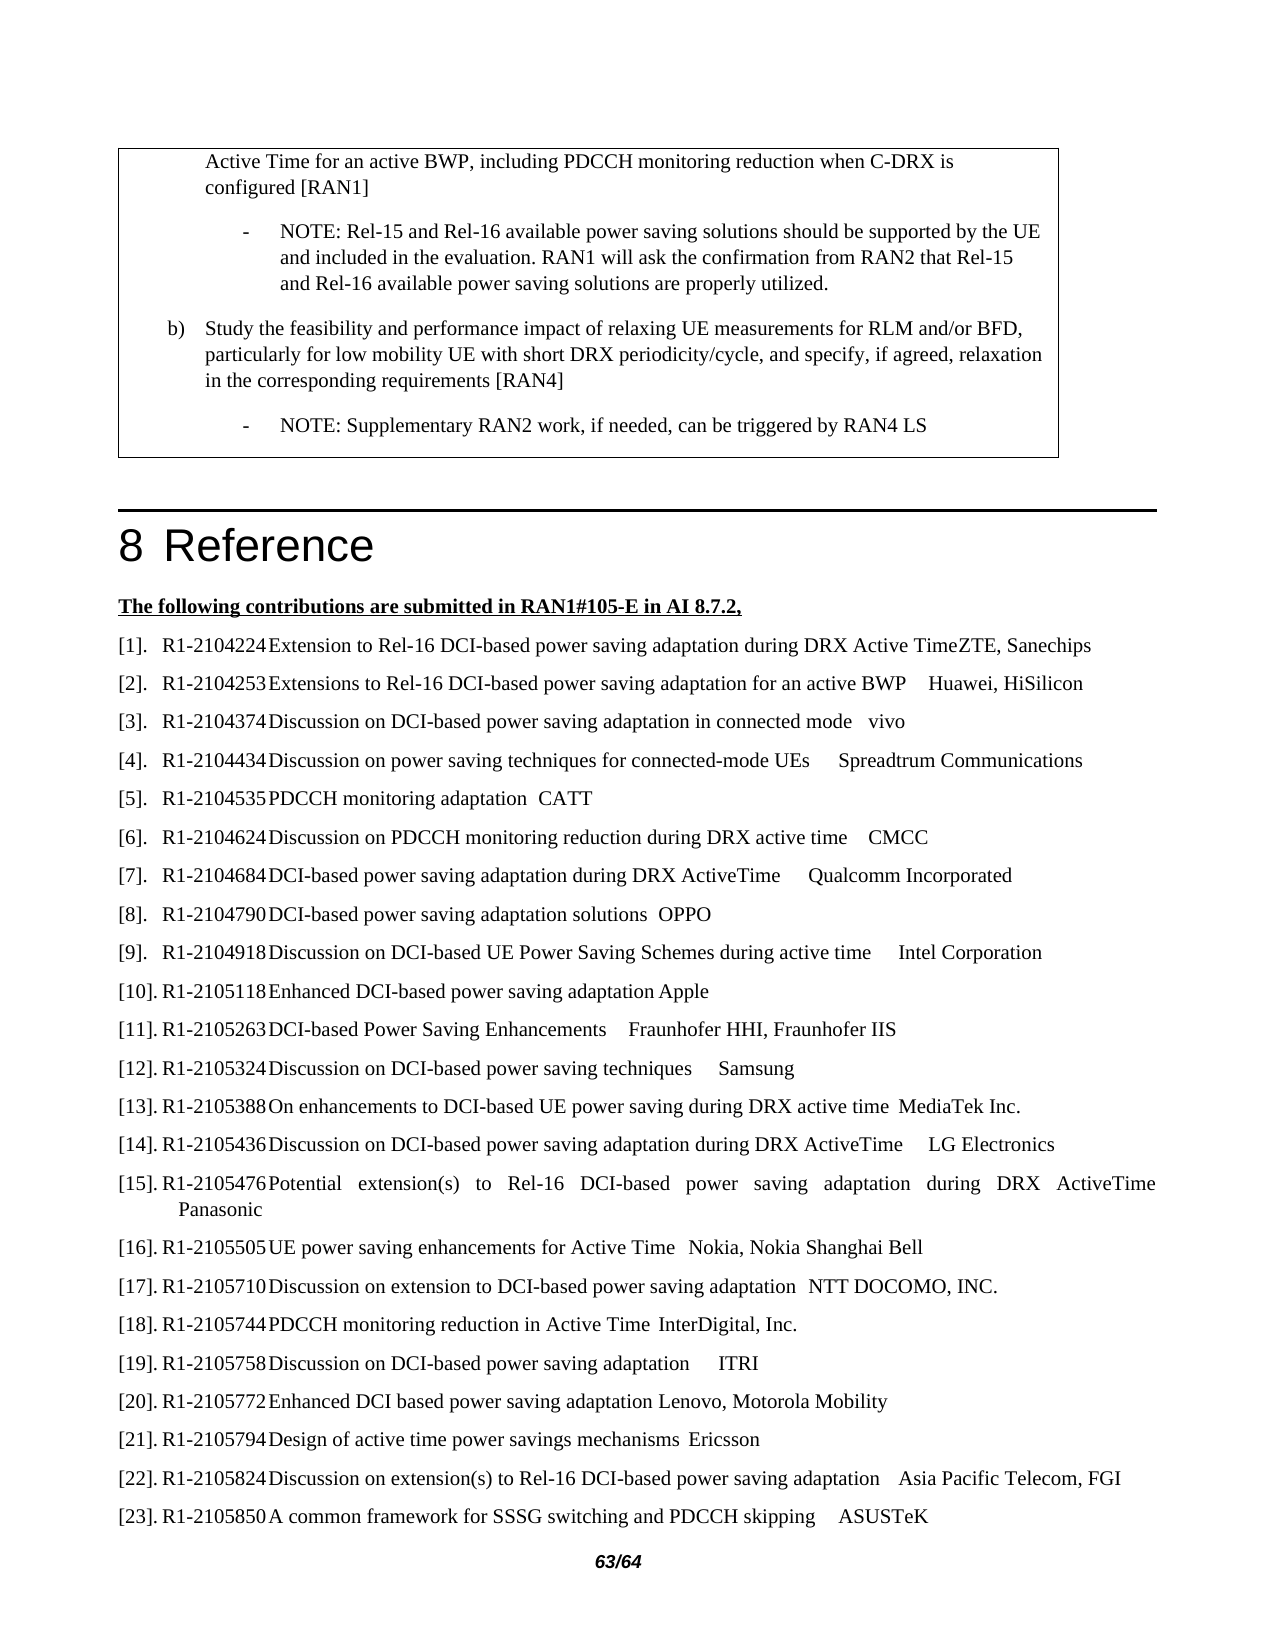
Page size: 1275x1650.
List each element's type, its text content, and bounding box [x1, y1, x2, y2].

list R1-2104224 Extension to Rel-16 DCI-based power saving adaptation during DRX Active Time ZTE, Sanechips [118, 633, 1157, 657]
list R1-2105824 Discussion on extension(s) to Rel-16 DCI-based power saving adaptation Asia Pacific Telecom, FGI [118, 1466, 1157, 1490]
list R1-2104253 Extensions to Rel-16 DCI-based power saving adaptation for an active BWP Huawei, HiSilicon [118, 671, 1157, 695]
list R1-2104535 PDCCH monitoring adaptation CATT [118, 786, 1157, 810]
list R1-2104684 DCI-based power saving adaptation during DRX ActiveTime Qualcomm Incorporated [118, 863, 1157, 887]
list R1-2104374 Discussion on DCI-based power saving adaptation in connected mode vivo [118, 709, 1157, 733]
list R1-2104918 Discussion on DCI-based UE Power Saving Schemes during active time Intel Corporation [118, 940, 1157, 964]
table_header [119, 149, 1058, 457]
list R1-2104624 Discussion on PDCCH monitoring reduction during DRX active time CMCC [118, 825, 1157, 849]
text The following contributions are submitted in RAN1#105-E in AI 8.7.2, [118, 594, 1157, 618]
list R1-2105324 Discussion on DCI-based power saving techniques Samsung [118, 1055, 1157, 1079]
list R1-2105505 UE power saving enhancements for Active Time Nokia, Nokia Shanghai Bell [118, 1235, 1157, 1259]
list R1-2105118 Enhanced DCI-based power saving adaptation Apple [118, 978, 1157, 1003]
list R1-2105850 A common framework for SSSG switching and PDCCH skipping ASUSTeK [118, 1504, 1157, 1528]
list R1-2105758 Discussion on DCI-based power saving adaptation ITRI [118, 1350, 1157, 1374]
list R1-2105436 Discussion on DCI-based power saving adaptation during DRX ActiveTime LG Electronics [118, 1132, 1157, 1156]
list R1-2105388 On enhancements to DCI-based UE power saving during DRX active time MediaTek Inc. [118, 1094, 1157, 1118]
list R1-2105263 DCI-based Power Saving Enhancements Fraunhofer HHI, Fraunhofer IIS [118, 1017, 1157, 1041]
list R1-2105710 Discussion on extension to DCI-based power saving adaptation NTT DOCOMO, INC. [118, 1273, 1157, 1298]
list R1-2104434 Discussion on power saving techniques for connected-mode UEs Spreadtrum Communications [118, 748, 1157, 772]
list R1-2105794 Design of active time power savings mechanisms Ericsson [118, 1427, 1157, 1451]
list R1-2104790 DCI-based power saving adaptation solutions OPPO [118, 902, 1157, 926]
list R1-2105744 PDCCH monitoring reduction in Active Time InterDigital, Inc. [118, 1312, 1157, 1336]
list R1-2105476 Potential extension(s) to Rel-16 DCI-based power saving adaptation during DRX ActiveTime Panasonic [118, 1171, 1157, 1221]
list R1-2105772 Enhanced DCI based power saving adaptation Lenovo, Motorola Mobility [118, 1389, 1157, 1413]
subtitle Reference [118, 512, 1157, 571]
